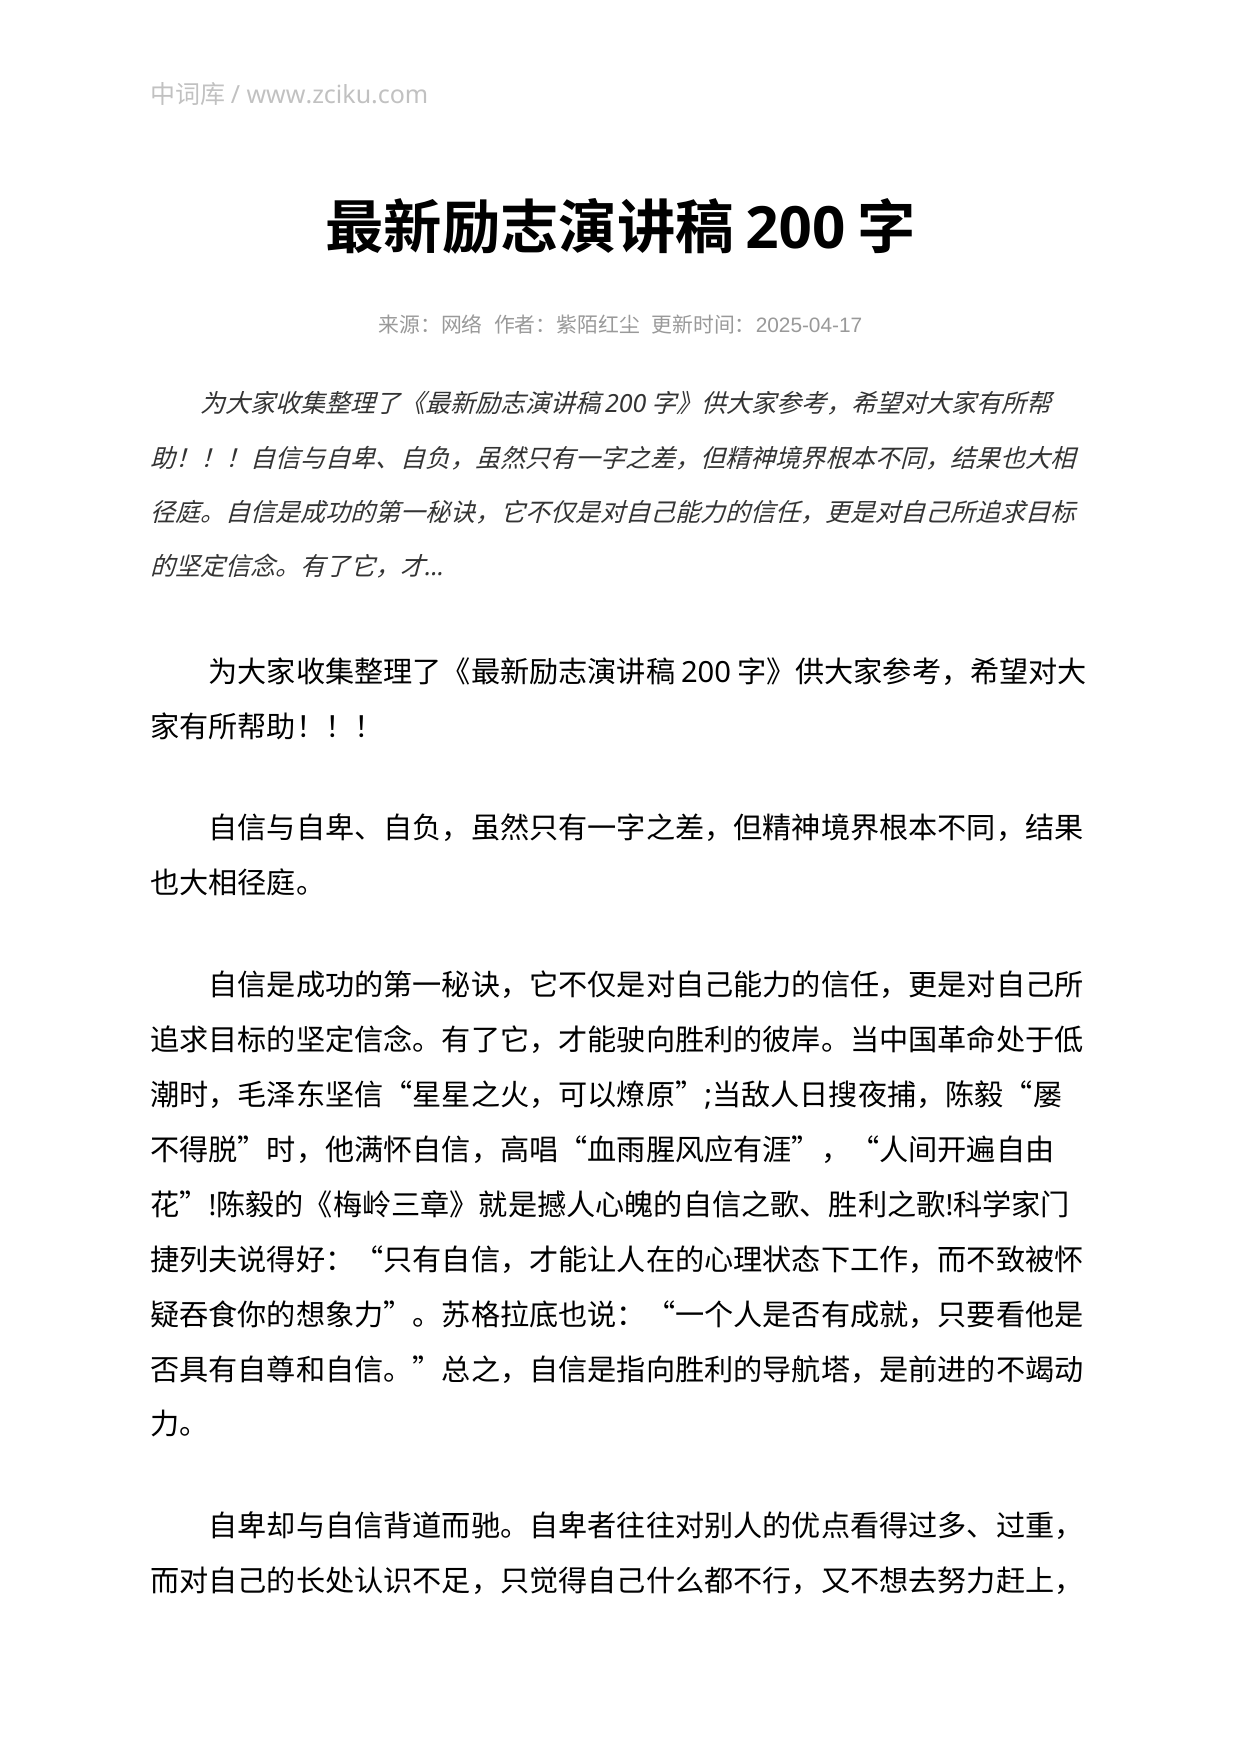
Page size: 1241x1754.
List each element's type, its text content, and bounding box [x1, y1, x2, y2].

subtitle 最新励志演讲稿200字 [150, 181, 1090, 266]
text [150, 1503, 1090, 1600]
text 自信与自卑、自负，虽然只有一字之差，但精神境界根本不同，结果也大相径庭。 [150, 805, 1090, 902]
text 为大家收集整理了《最新励志演讲稿200字》供大家参考，希望对大家有所帮助！！！ [150, 648, 1090, 745]
text 来源：网络 作者：紫陌红尘 更新时间：2025-04-17 [150, 313, 1090, 337]
text 自信是成功的第一秘诀，它不仅是对自己能力的信任，更是对自己所追求目标的坚定信念。有了它，才能驶向胜利的彼岸。当中国革命处于低潮时，毛泽东坚信“星星之火，可以燎原”;当敌人日搜夜捕，陈毅“屡不得脱”时，他满怀自信，高唱“血雨腥风应有涯”，“人间开遍自由花”!陈毅的《梅岭三章》就是撼人心魄的自信之歌、胜利之歌!科学家门捷列夫说得好：“只有自信，才能让人在的心理状态下工作，而不致被怀疑吞食你的想象力”。苏格拉底也说：“一个人是否有成就，只要看他是否具有自尊和自信。”总之，自信是指向胜利的导航塔，是前进的不竭动力。 [150, 962, 1090, 1443]
text 为大家收集整理了《最新励志演讲稿200字》供大家参考，希望对大家有所帮助！！！自信与自卑、自负，虽然只有一字之差，但精神境界根本不同，结果也大相径庭。自信是成功的第一秘诀，它不仅是对自己能力的信任，更是对自己所追求目标的坚定信念。有了它，才... [150, 384, 1090, 583]
